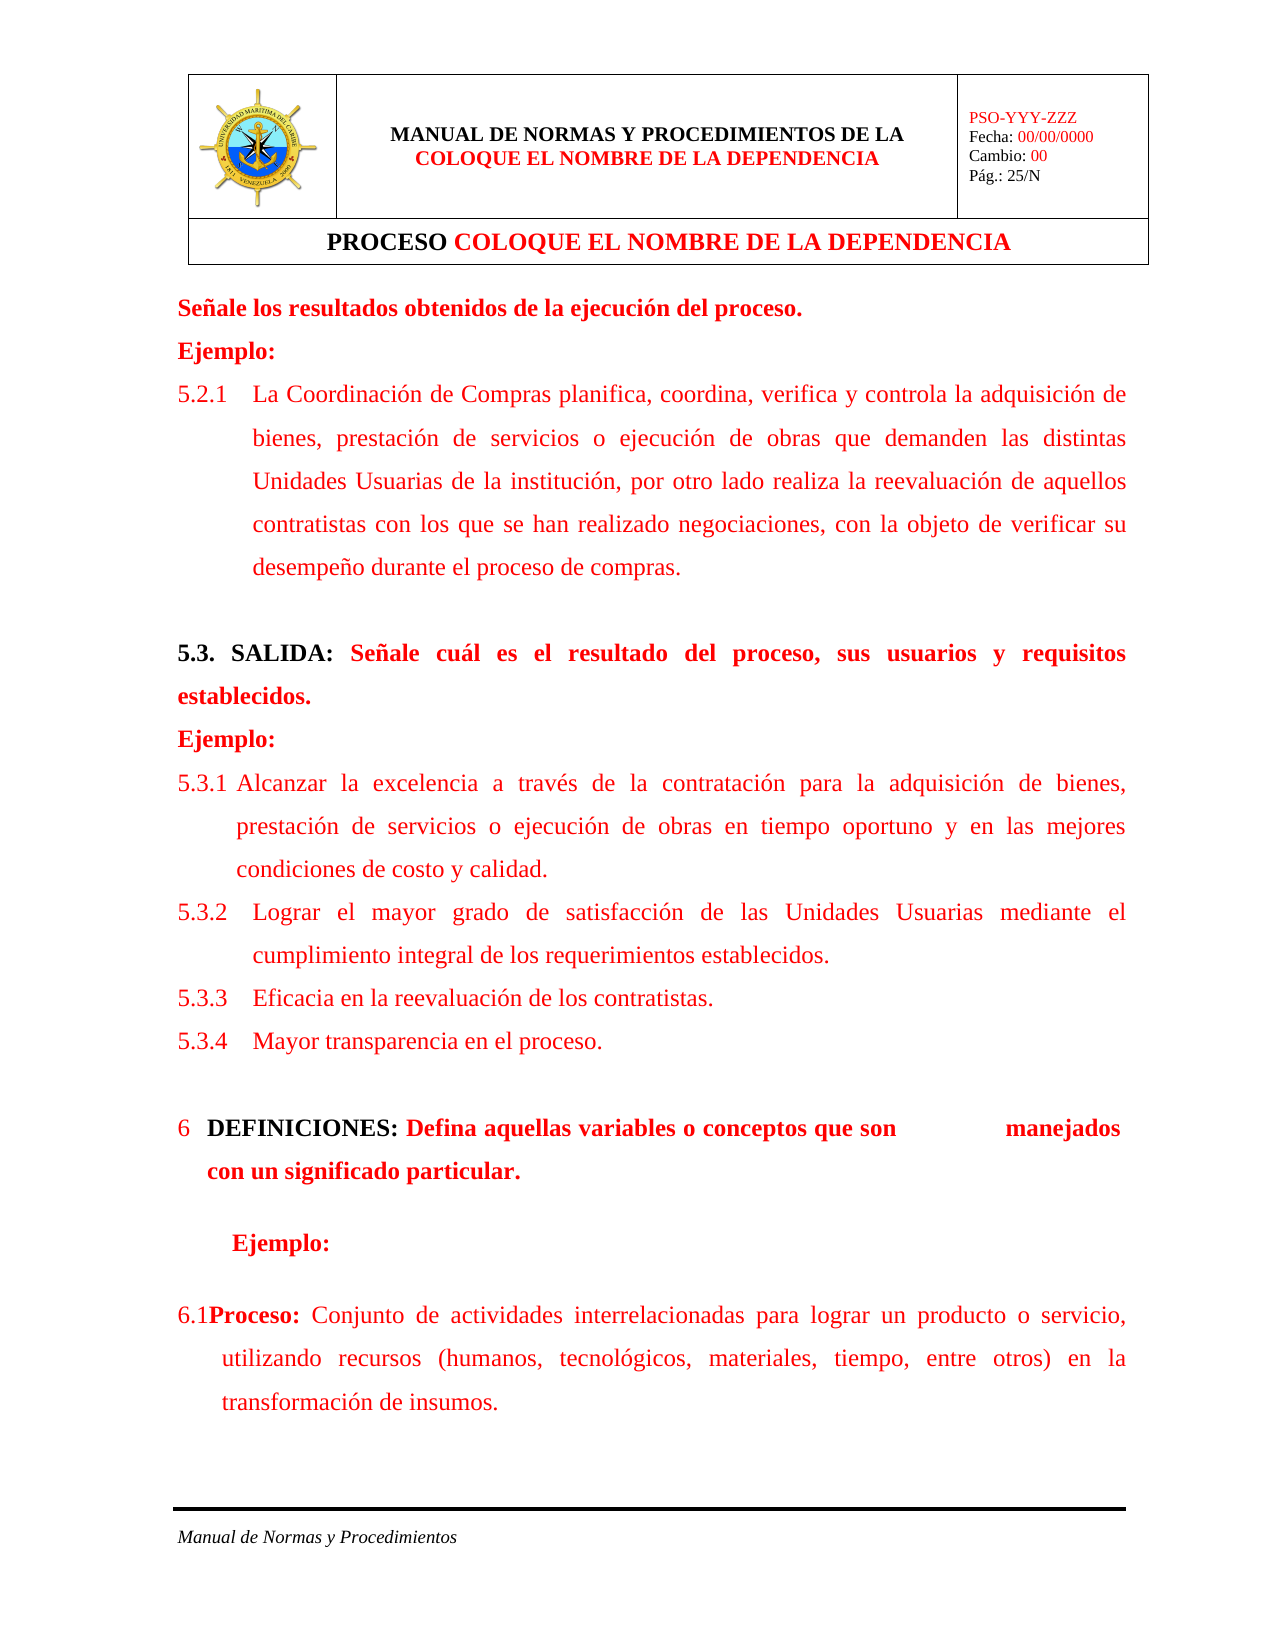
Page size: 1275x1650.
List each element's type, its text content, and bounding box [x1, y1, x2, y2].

list Eficacia en la reevaluación de los contratistas. [177, 983, 1127, 1012]
text 5.3. SALIDA: Señale cuál es el resultado del proceso, sus usuarios y requisitos establecidos. [177, 638, 1127, 710]
text Ejemplo: [232, 1228, 1122, 1257]
picture [196, 86, 321, 211]
text Ejemplo: [177, 724, 1127, 753]
list DEFINICIONES: Defina aquellas variables o conceptos que son manejados con un significado particular. [177, 1113, 1122, 1184]
list Lograr el mayor grado de satisfacción de las Unidades Usuarias mediante el cumplimiento integral de los requerimientos establecidos. [177, 897, 1127, 969]
list Alcanzar la excelencia a través de la contratación para la adquisición de bienes, prestación de servicios o ejecución de obras en tiempo oportuno y en las mejores condiciones de costo y calidad. [177, 768, 1127, 883]
list Mayor transparencia en el proceso. [177, 1026, 1127, 1055]
text Ejemplo: [177, 336, 1127, 365]
list La Coordinación de Compras planifica, coordina, verifica y controla la adquisición de bienes, prestación de servicios o ejecución de obras que demanden las distintas Unidades Usuarias de la institución, por otro lado realiza la reevaluación de aquellos contratistas con los que se han realizado negociaciones, con la objeto de verificar su desempeño durante el proceso de compras. [177, 379, 1127, 581]
text Señale los resultados obtenidos de la ejecución del proceso. [177, 293, 1127, 322]
list Proceso: Conjunto de actividades interrelacionadas para lograr un producto o servicio, utilizando recursos (humanos, tecnológicos, materiales, tiempo, entre otros) en la transformación de insumos. [177, 1300, 1127, 1415]
